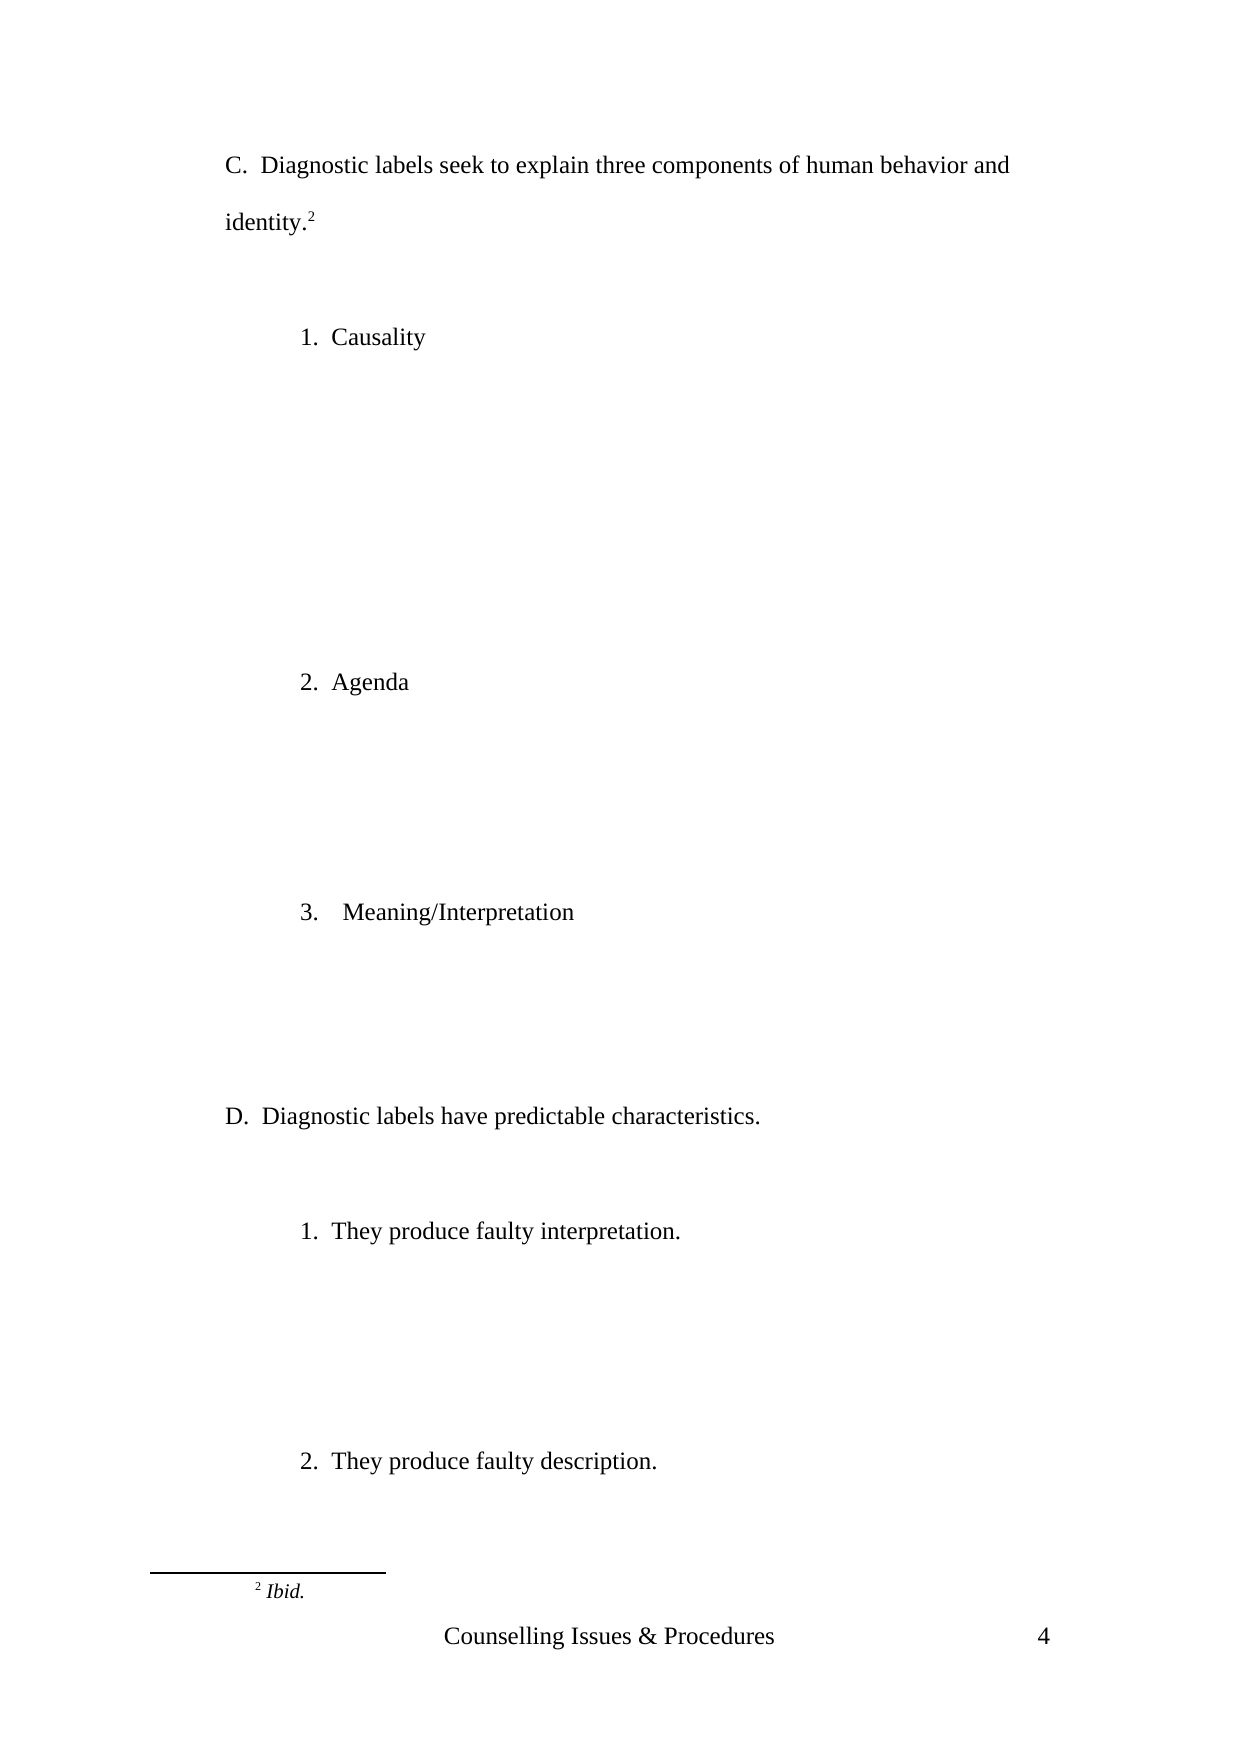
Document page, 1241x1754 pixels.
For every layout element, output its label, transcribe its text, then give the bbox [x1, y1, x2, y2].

text C. Diagnostic labels seek to explain three components of human behavior and identity. [225, 150, 1090, 236]
text 1. Causality [300, 322, 1090, 351]
list Meaning/Interpretation [300, 897, 1090, 926]
text D. Diagnostic labels have predictable characteristics. [225, 1101, 1090, 1130]
text 2. Agenda [300, 667, 1090, 696]
text 2. They produce faulty description. [300, 1446, 1090, 1475]
text 1. They produce faulty interpretation. [300, 1216, 1090, 1245]
